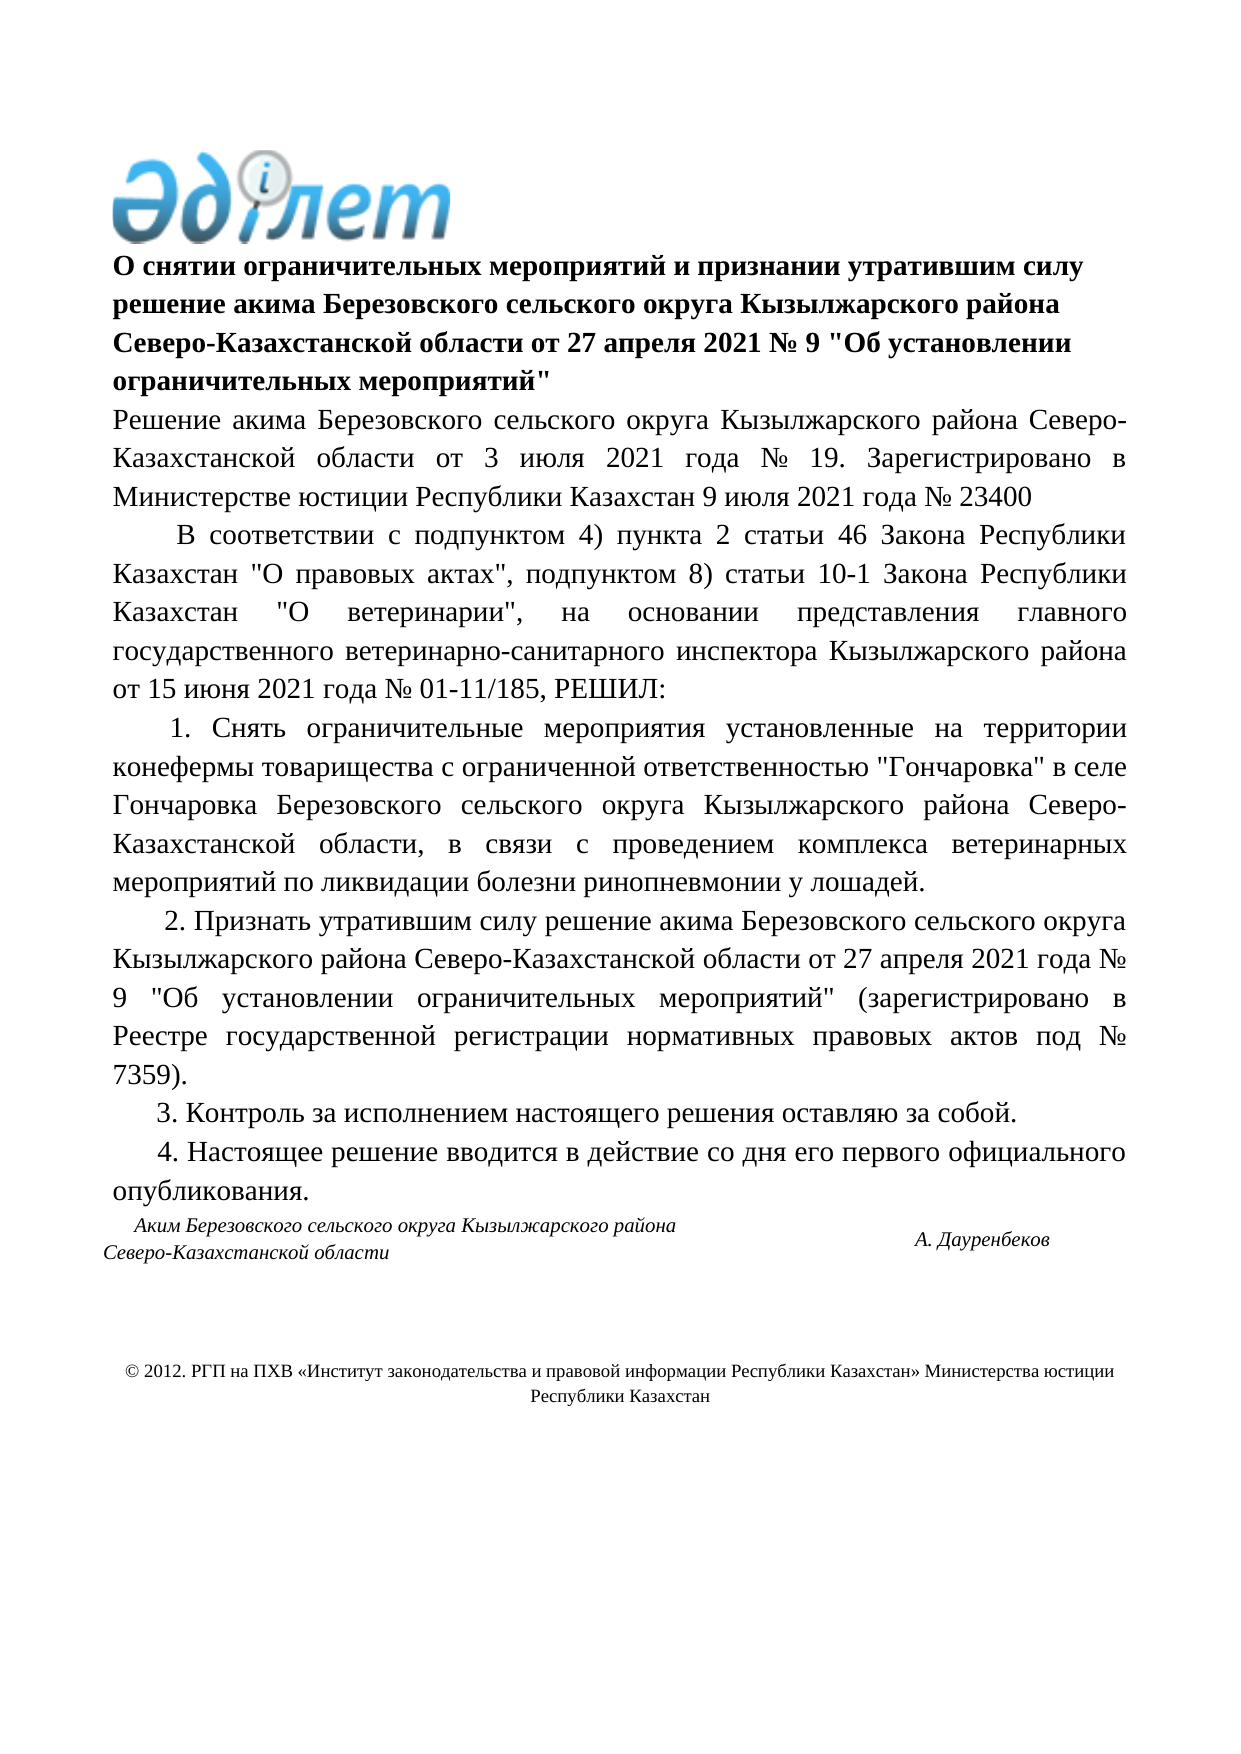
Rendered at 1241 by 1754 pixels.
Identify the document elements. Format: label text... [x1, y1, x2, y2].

table_header А. Дауренбеков [913, 1211, 1240, 1270]
text Решение акима Березовского сельского округа Кызылжарского района Северо-Казахстанской области от 3 июля 2021 года № 19. Зарегистрировано в Министерстве юстиции Республики Казахстан 9 июля 2021 года № 23400 [112, 402, 1128, 512]
text 1. Снять ограничительные мероприятия установленные на территории конефермы товарищества с ограниченной ответственностью "Гончаровка" в селе Гончаровка Березовского сельского округа Кызылжарского района Северо-Казахстанской области, в связи с проведением комплекса ветеринарных мероприятий по ликвидации болезни ринопневмонии у лошадей. [112, 710, 1128, 898]
text 4. Настоящее решение вводится в действие со дня его первого официального опубликования. [112, 1134, 1128, 1206]
picture [112, 150, 451, 244]
text 2. Признать утратившим силу решение акима Березовского сельского округа Кызылжарского района Северо-Казахстанской области от 27 апреля 2021 года № 9 "Об установлении ограничительных мероприятий" (зарегистрировано в Реестре государственной регистрации нормативных правовых актов под № 7359). [112, 903, 1128, 1091]
text В соответствии с подпунктом 4) пункта 2 статьи 46 Закона Республики Казахстан "О правовых актах", подпунктом 8) статьи 10-1 Закона Республики Казахстан "О ветеринарии", на основании представления главного государственного ветеринарно-санитарного инспектора Кызылжарского района от 15 июня 2021 года № 01-11/185, РЕШИЛ: [112, 517, 1128, 705]
text 3. Контроль за исполнением настоящего решения оставляю за собой. [112, 1096, 1128, 1129]
text © 2012. РГП на ПХВ «Институт законодательства и правовой информации Республики Казахстан» Министерства юстиции Республики Казахстан [112, 1360, 1128, 1407]
text О снятии ограничительных мероприятий и признании утратившим силу решение акима Березовского сельского округа Кызылжарского района Северо-Казахстанской области от 27 апреля 2021 № 9 "Об установлении ограничительных мероприятий" [112, 248, 1128, 397]
table_header Аким Березовского сельского округа Кызылжарского района Северо-Казахстанской области [101, 1211, 913, 1270]
